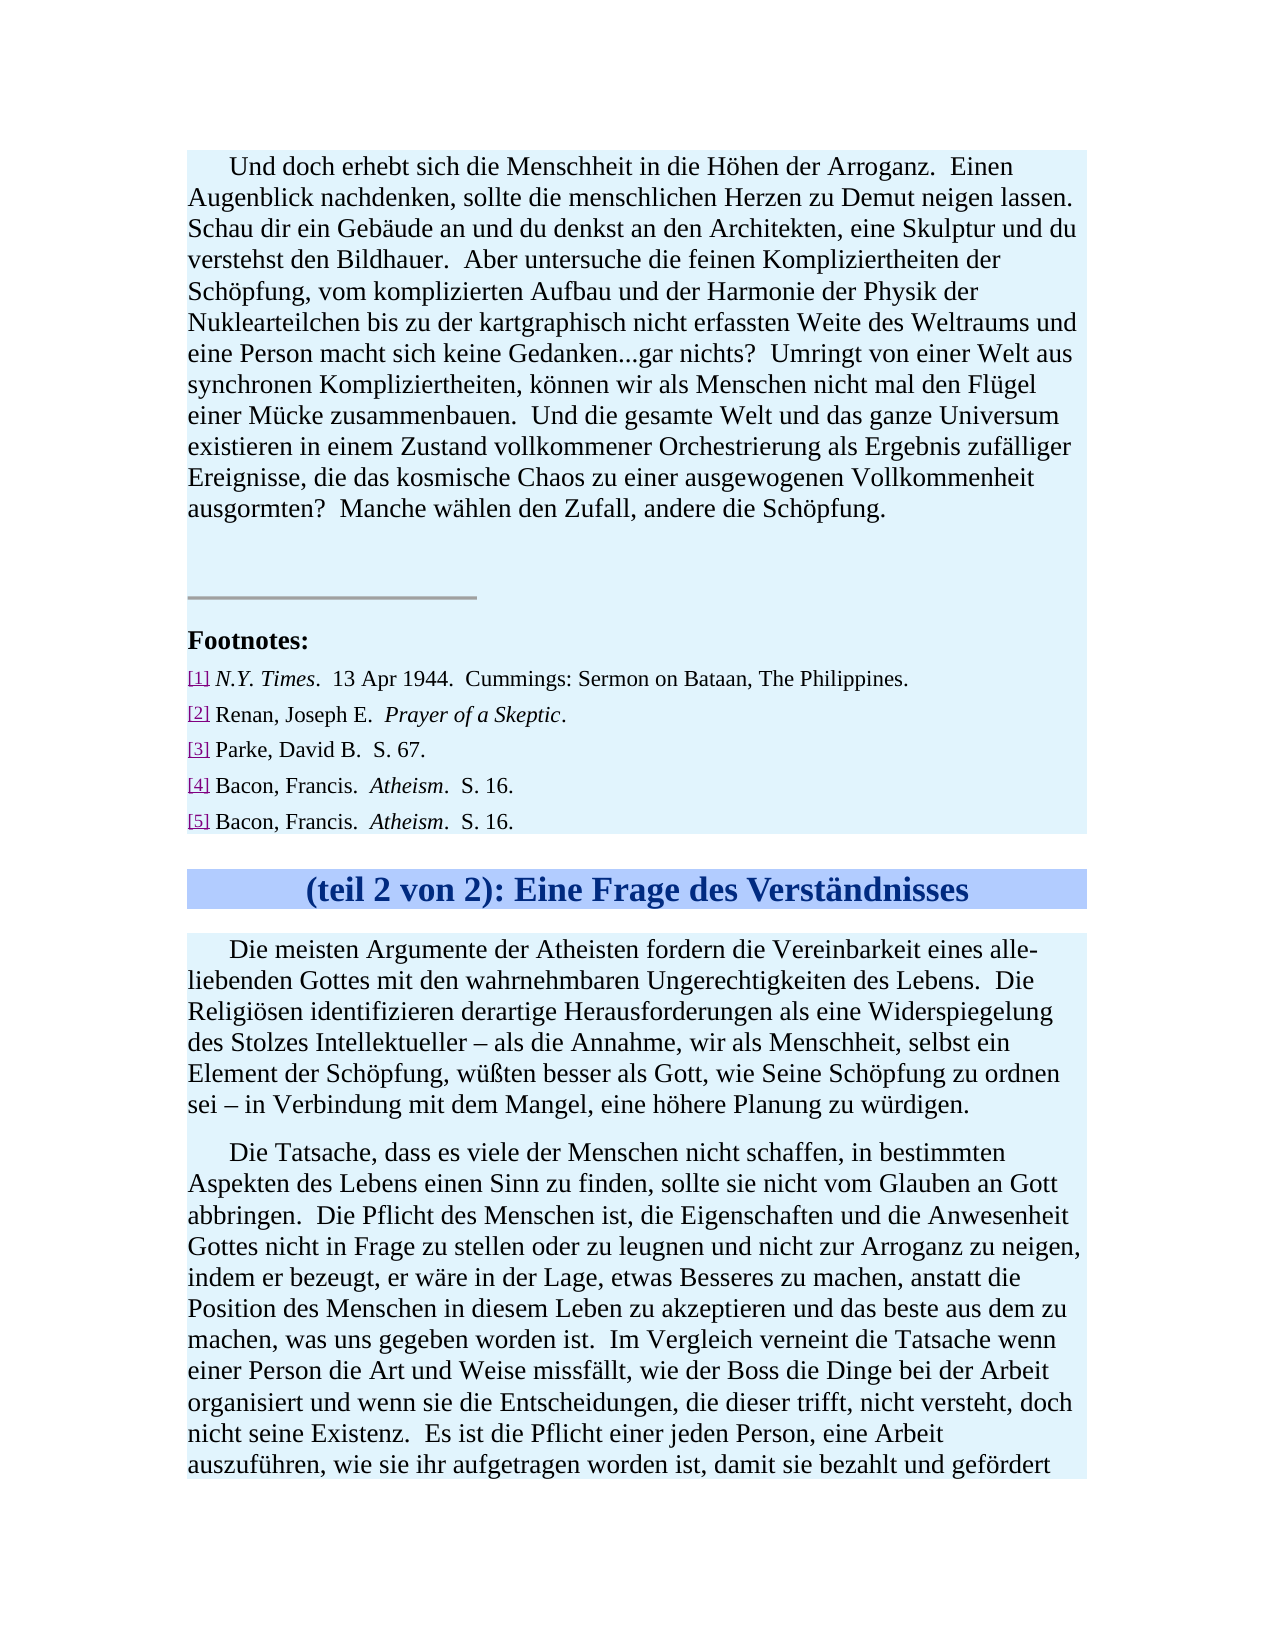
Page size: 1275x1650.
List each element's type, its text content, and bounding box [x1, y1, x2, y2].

text Die meisten Argumente der Atheisten fordern die Vereinbarkeit eines alle-liebenden Gottes mit den wahrnehmbaren Ungerechtigkeiten des Lebens. Die Religiösen identifizieren derartige Herausforderungen als eine Widerspiegelung des Stolzes Intellektueller – als die Annahme, wir als Menschheit, selbst ein Element der Schöpfung, wüßten besser als Gott, wie Seine Schöpfung zu ordnen sei – in Verbindung mit dem Mangel, eine höhere Planung zu würdigen. [187, 933, 1087, 1120]
subtitle (teil 2 von 2): Eine Frage des Verständnisses [187, 869, 1087, 909]
text [4] Bacon, Francis. Atheism. S. 16. [187, 772, 1087, 798]
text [187, 1136, 1087, 1479]
text Footnotes: [187, 624, 1087, 656]
text [2] Renan, Joseph E. Prayer of a Skeptic. [187, 701, 1087, 727]
text [5] Bacon, Francis. Atheism. S. 16. [187, 808, 1087, 834]
text [3] Parke, David B. S. 67. [187, 736, 1087, 763]
text [1] N.Y. Times. 13 Apr 1944. Cummings: Sermon on Bataan, The Philippines. [187, 665, 1087, 691]
text Und doch erhebt sich die Menschheit in die Höhen der Arroganz. Einen Augenblick nachdenken, sollte die menschlichen Herzen zu Demut neigen lassen. Schau dir ein Gebäude an und du denkst an den Architekten, eine Skulptur und du verstehst den Bildhauer. Aber untersuche die feinen Kompliziertheiten der Schöpfung, vom komplizierten Aufbau und der Harmonie der Physik der Nuklearteilchen bis zu der kartgraphisch nicht erfassten Weite des Weltraums und eine Person macht sich keine Gedanken...gar nichts? Umringt von einer Welt aus synchronen Kompliziertheiten, können wir als Menschen nicht mal den Flügel einer Mücke zusammenbauen. Und die gesamte Welt und das ganze Universum existieren in einem Zustand vollkommener Orchestrierung als Ergebnis zufälliger Ereignisse, die das kosmische Chaos zu einer ausgewogenen Vollkommenheit ausgormten? Manche wählen den Zufall, andere die Schöpfung. [187, 150, 1087, 524]
